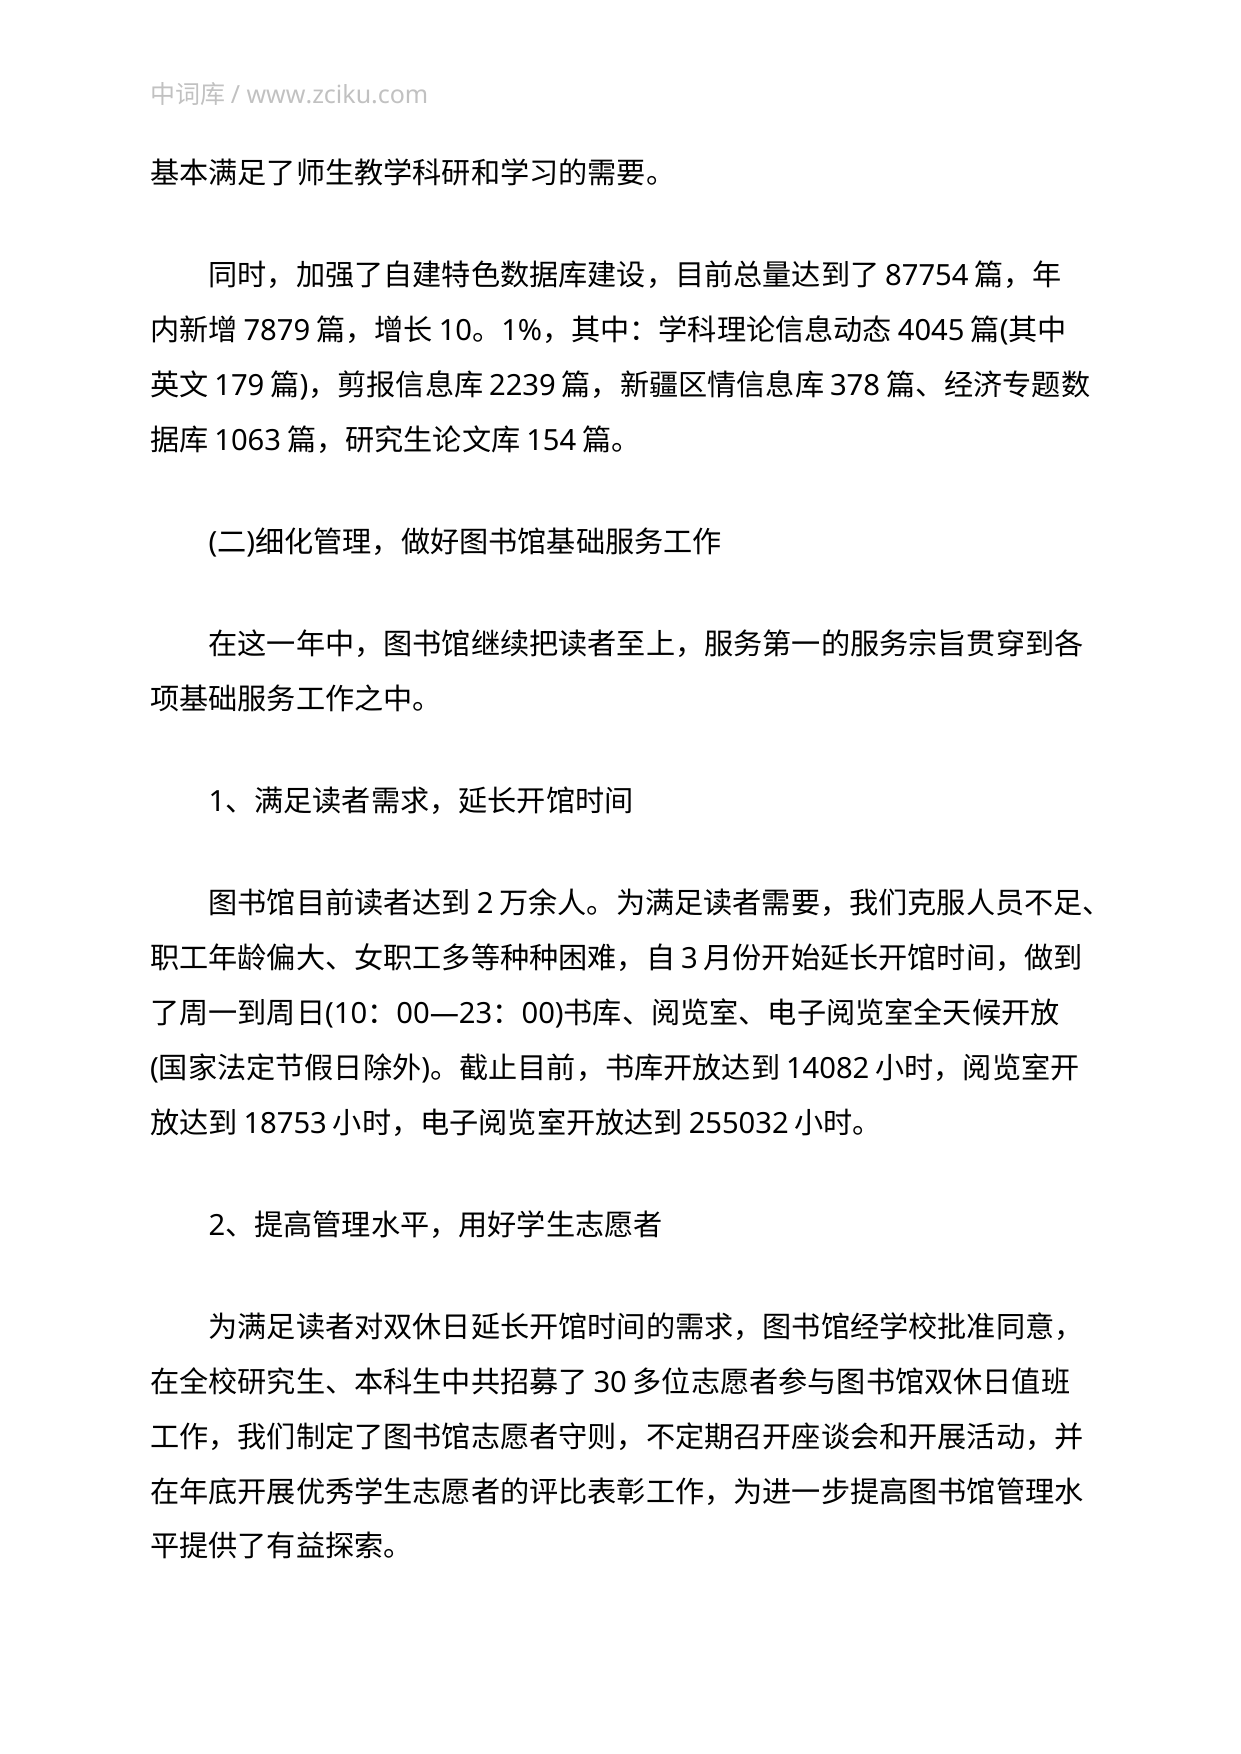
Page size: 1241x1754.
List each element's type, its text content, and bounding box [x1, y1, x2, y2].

text 在这一年中，图书馆继续把读者至上，服务第一的服务宗旨贯穿到各项基础服务工作之中。 [150, 621, 1090, 718]
text 为满足读者对双休日延长开馆时间的需求，图书馆经学校批准同意，在全校研究生、本科生中共招募了30多位志愿者参与图书馆双休日值班工作，我们制定了图书馆志愿者守则，不定期召开座谈会和开展活动，并在年底开展优秀学生志愿者的评比表彰工作，为进一步提高图书馆管理水平提供了有益探索。 [150, 1303, 1090, 1565]
text 同时，加强了自建特色数据库建设，目前总量达到了87754篇，年内新增7879篇，增长10。1%，其中：学科理论信息动态4045篇(其中英文179篇)，剪报信息库2239篇，新疆区情信息库378篇、经济专题数据库1063篇，研究生论文库154篇。 [150, 252, 1090, 459]
text 1、满足读者需求，延长开馆时间 [150, 777, 1090, 820]
text (二)细化管理，做好图书馆基础服务工作 [150, 519, 1090, 561]
text 图书馆目前读者达到2万余人。为满足读者需要，我们克服人员不足、职工年龄偏大、女职工多等种种困难，自3月份开始延长开馆时间，做到了周一到周日(10：00—23：00)书库、阅览室、电子阅览室全天候开放(国家法定节假日除外)。截止目前，书库开放达到14082小时，阅览室开放达到18753小时，电子阅览室开放达到255032小时。 [150, 879, 1090, 1142]
text 2、提高管理水平，用好学生志愿者 [150, 1201, 1090, 1244]
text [150, 150, 1090, 192]
